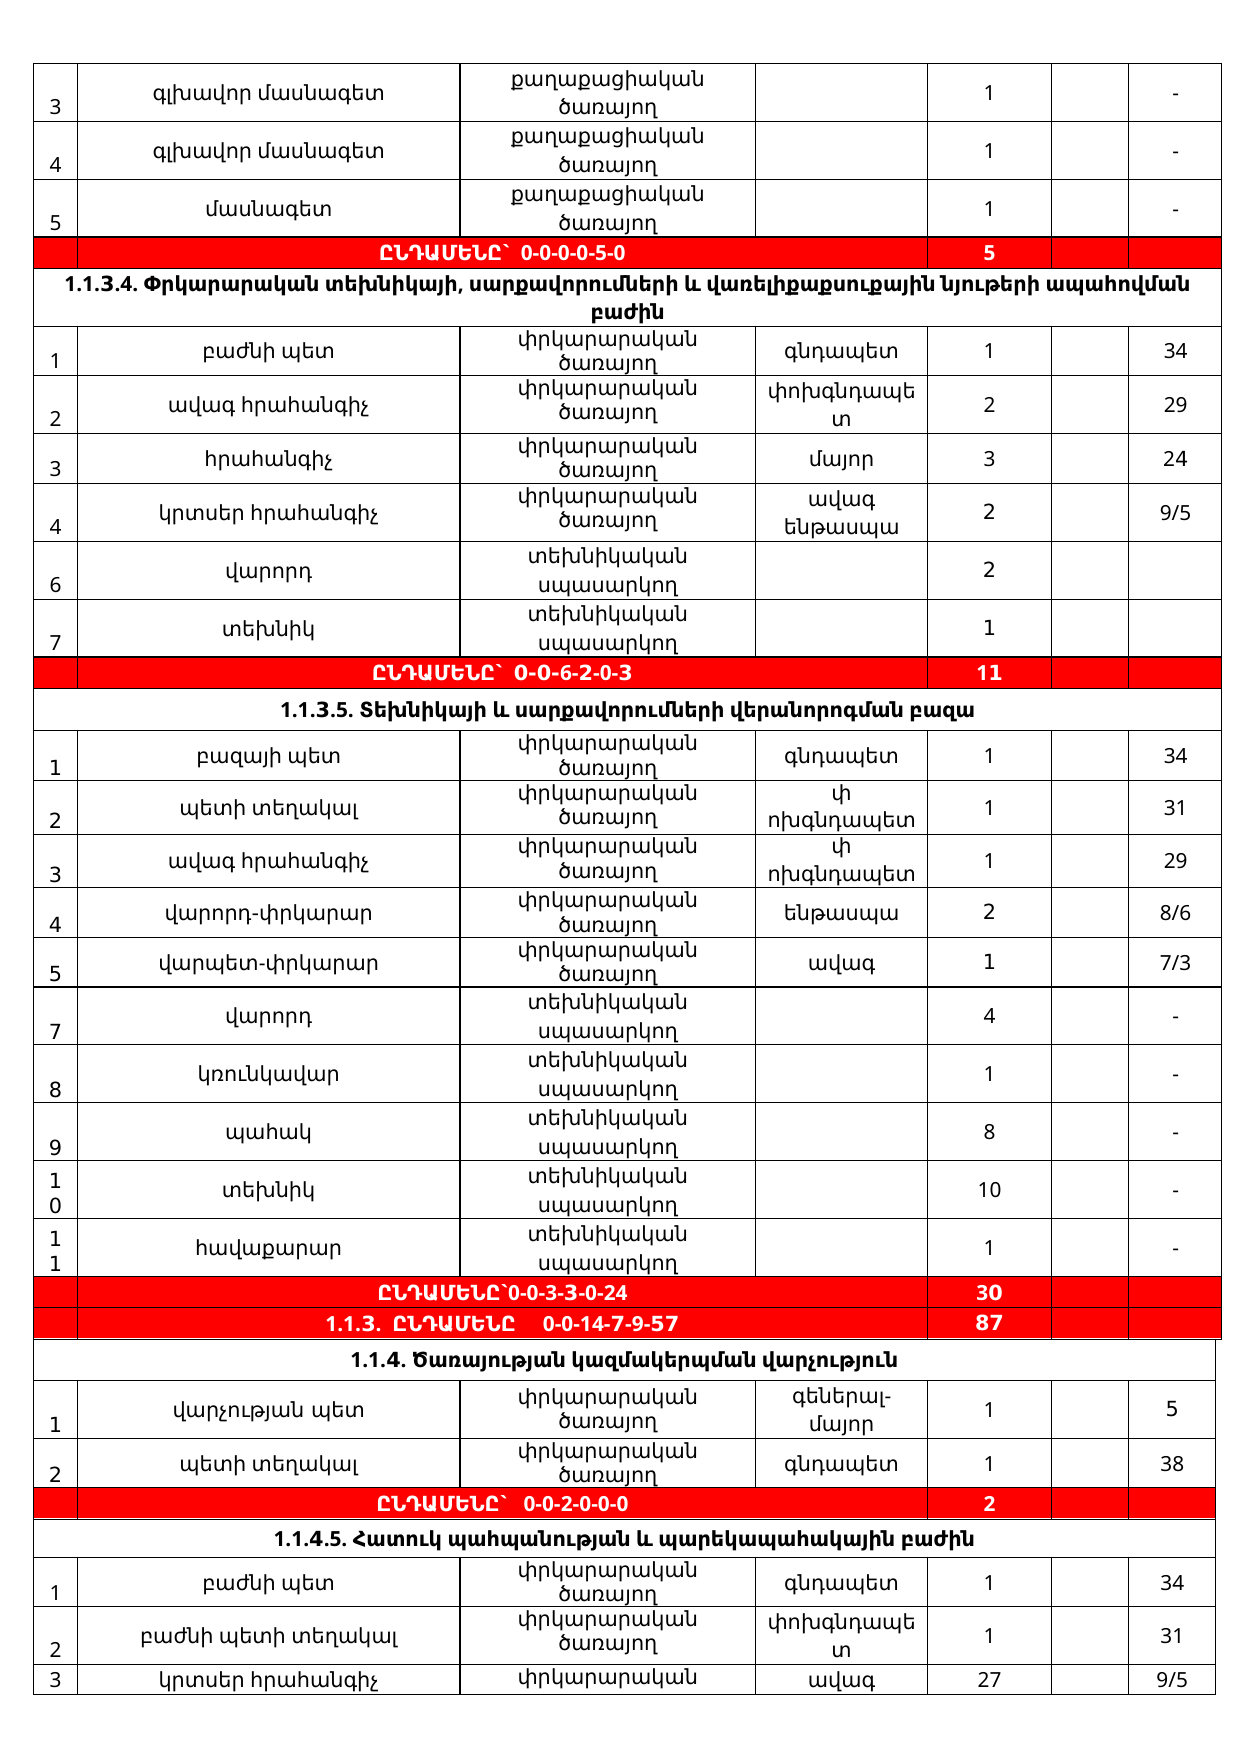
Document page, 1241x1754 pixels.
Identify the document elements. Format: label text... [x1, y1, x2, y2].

table_cell [1052, 484, 1128, 541]
table_cell - [1129, 1045, 1221, 1102]
table_cell 2 [928, 1488, 1051, 1518]
table_cell ԸՆԴԱՄԵՆԸ` 0-0-2-0-0-0 [78, 1488, 927, 1518]
table_cell 2 [34, 781, 77, 833]
table_cell 1 [928, 600, 1051, 656]
table_cell 31 [1129, 781, 1221, 833]
table_cell վարպետ-փրկարար [78, 938, 459, 986]
table_cell 10 [928, 1161, 1051, 1218]
table_cell գլխավոր մասնագետ [78, 122, 459, 178]
table_cell մասնագետ [78, 180, 459, 236]
table_cell 2 [928, 542, 1051, 598]
table_cell 2 [34, 1607, 77, 1664]
table_cell 34 [1129, 1558, 1215, 1606]
table_cell ավագ հրահանգիչ [78, 376, 459, 433]
table_cell փոխգնդապետ [756, 781, 927, 833]
table_cell - [1129, 122, 1221, 178]
table_cell փրկարարական ծառայող [461, 1439, 755, 1487]
table_cell [1052, 1277, 1128, 1307]
table_cell պահակ [78, 1103, 459, 1160]
table_cell 27 [928, 1665, 1051, 1694]
table_cell [1052, 1488, 1128, 1518]
table_cell 3 [34, 835, 77, 887]
table_cell ավագ ենթասպա [756, 1665, 927, 1694]
table_cell բաժնի պետ [78, 327, 459, 375]
table_cell փրկարարական ծառայող [461, 376, 755, 433]
table_cell գնդապետ [756, 1439, 927, 1487]
table_cell 8 [34, 1045, 77, 1102]
table_cell 30 [928, 1277, 1051, 1307]
table_cell [1052, 835, 1128, 887]
table_cell [756, 1045, 927, 1102]
table_cell [1052, 1381, 1128, 1438]
table_cell տեխնիկական սպասարկող [461, 600, 755, 656]
table_cell վարորդ-փրկարար [78, 888, 459, 937]
table_cell [1052, 600, 1128, 656]
table_cell փրկարարական ծառայող [461, 835, 755, 887]
table_cell ավագ [756, 938, 927, 986]
table_cell փրկարարական ծառայող [461, 1381, 755, 1438]
table_cell հրահանգիչ [78, 434, 459, 483]
table_cell փրկարարական ծառայող [461, 1607, 755, 1664]
table_cell 1 [928, 122, 1051, 178]
table_cell տեխնիկական սպասարկող [461, 1219, 755, 1276]
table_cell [461, 64, 755, 121]
table_cell 2 [928, 376, 1051, 433]
table_cell տեխնիկ [78, 600, 459, 656]
table_cell գեներալ-մայոր [756, 1381, 927, 1438]
table_cell [756, 600, 927, 656]
table_cell [1052, 1665, 1128, 1694]
table_cell [1052, 731, 1128, 780]
table_cell [1129, 1277, 1221, 1307]
table_cell 1 [928, 835, 1051, 887]
table_cell [756, 64, 927, 121]
table_cell 6 [34, 542, 77, 598]
table_cell գնդապետ [756, 731, 927, 780]
table_cell տեխնիկական սպասարկող [461, 988, 755, 1044]
table_cell 8 [928, 1103, 1051, 1160]
table_cell 7 [34, 600, 77, 656]
table_cell բազայի պետ [78, 731, 459, 780]
table_cell [756, 1161, 927, 1218]
table_cell [1052, 1439, 1128, 1487]
table_cell 87 [928, 1308, 1051, 1338]
table_cell 11 [928, 658, 1051, 688]
table_cell 5 [34, 180, 77, 236]
table_cell 7 [34, 988, 77, 1044]
table_cell 29 [1129, 835, 1221, 887]
table_cell փրկարարական ծառայող [461, 434, 755, 483]
table_cell 38 [1129, 1439, 1215, 1487]
table_cell 9 [34, 1103, 77, 1160]
table_cell - [1129, 1103, 1221, 1160]
table_cell 3 [34, 64, 77, 121]
table_cell 1 [928, 1607, 1051, 1664]
table_cell [1052, 238, 1128, 268]
table_cell փրկարարական ծառայող [461, 1665, 755, 1694]
table_cell [1052, 938, 1128, 986]
table_cell ավագ հրահանգիչ [78, 835, 459, 887]
table_cell քաղաքացիական ծառայող [461, 180, 755, 236]
table_cell գլխավոր մասնագետ [78, 64, 459, 121]
table_cell 5 [34, 938, 77, 986]
table_cell [1129, 658, 1221, 688]
table_cell ԸՆԴԱՄԵՆԸ` 0-0-0-0-5-0 [78, 238, 927, 268]
table_cell վարորդ [78, 988, 459, 1044]
table_cell կրտսեր հրահանգիչ [78, 484, 459, 541]
table_cell [756, 1219, 927, 1276]
table_cell 1.1.4.5. Հատուկ պահպանության և պարեկապահակային բաժին [34, 1520, 1215, 1557]
table_cell մայոր [756, 434, 927, 483]
table_cell 1.1.4. Ծառայության կազմակերպման վարչություն [34, 1340, 1215, 1380]
table_cell 1 [928, 180, 1051, 236]
table_cell 1.1.3. ԸՆԴԱՄԵՆԸ 0-0-14-7-9-57 [78, 1308, 927, 1338]
table_cell [34, 238, 77, 268]
table_cell 10 [34, 1161, 77, 1218]
table_cell [1129, 542, 1221, 598]
table_cell պետի տեղակալ [78, 1439, 459, 1487]
table_cell 2 [34, 1439, 77, 1487]
table_cell 1 [928, 731, 1051, 780]
table_cell 9/5 [1129, 484, 1221, 541]
table_cell [1129, 1488, 1215, 1518]
table_cell [34, 1277, 77, 1307]
table_cell 34 [1129, 731, 1221, 780]
table_cell [1052, 888, 1128, 937]
table_cell [1052, 1161, 1128, 1218]
table_cell կրտսեր հրահանգիչ [78, 1665, 459, 1694]
table_cell 31 [1129, 1607, 1215, 1664]
table_cell 1 [928, 1219, 1051, 1276]
table_cell 5 [928, 238, 1051, 268]
table_cell փրկարարական ծառայող [461, 938, 755, 986]
table_cell 2 [34, 376, 77, 433]
table_cell 34 [1129, 327, 1221, 375]
table_cell փրկարարական ծառայող [461, 888, 755, 937]
table_cell 1 [34, 1381, 77, 1438]
table_cell տեխնիկական սպասարկող [461, 1103, 755, 1160]
table_cell [1052, 542, 1128, 598]
table_cell [756, 1103, 927, 1160]
table_cell բաժնի պետի տեղակալ [78, 1607, 459, 1664]
table_cell [1052, 434, 1128, 483]
table_cell բաժնի պետ [78, 1558, 459, 1606]
table_cell 4 [34, 122, 77, 178]
table_cell տեխնիկ [78, 1161, 459, 1218]
table_cell 1 [928, 1439, 1051, 1487]
table_cell 3 [34, 434, 77, 483]
table_cell վարչության պետ [78, 1381, 459, 1438]
table_cell 3 [928, 434, 1051, 483]
table_cell ԸՆԴԱՄԵՆԸ` 0-0-6-2-0-3 [78, 658, 927, 688]
table_cell 4 [34, 484, 77, 541]
table_cell - [1129, 1161, 1221, 1218]
table_cell փրկարարական ծառայող [461, 327, 755, 375]
table_cell 2 [928, 888, 1051, 937]
table_cell 3 [34, 1665, 77, 1694]
table_cell գնդապետ [756, 327, 927, 375]
table_cell 4 [34, 888, 77, 937]
table_cell տեխնիկական սպասարկող [461, 1045, 755, 1102]
table_cell փոխգնդապետ [756, 835, 927, 887]
table_cell ԸՆԴԱՄԵՆԸ`0-0-3-3-0-24 [78, 1277, 927, 1307]
table_cell 1 [928, 64, 1051, 121]
table_cell [1052, 658, 1128, 688]
table_cell կռունկավար [78, 1045, 459, 1102]
table_cell [1129, 1308, 1221, 1338]
table_cell [1052, 376, 1128, 433]
table_cell ավագ ենթասպա [756, 484, 927, 541]
table_cell - [1129, 180, 1221, 236]
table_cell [461, 122, 755, 178]
table_cell փրկարարական ծառայող [461, 1558, 755, 1606]
table_cell 1 [928, 1045, 1051, 1102]
table_cell [1052, 327, 1128, 375]
table_cell [1052, 988, 1128, 1044]
table_cell [1052, 781, 1128, 833]
table_cell [756, 542, 927, 598]
table_cell 1 [34, 327, 77, 375]
table_cell տեխնիկական սպասարկող [461, 542, 755, 598]
table_cell [1052, 1607, 1128, 1664]
table_cell 24 [1129, 434, 1221, 483]
table_cell 1.1.3.5. Տեխնիկայի և սարքավորումների վերանորոգման բազա [34, 689, 1221, 730]
table_cell [1052, 1103, 1128, 1160]
table_cell 1 [928, 938, 1051, 986]
table_cell տեխնիկական սպասարկող [461, 1161, 755, 1218]
table_cell 29 [1129, 376, 1221, 433]
table_cell 1 [34, 731, 77, 780]
table_cell փրկարարական ծառայող [461, 781, 755, 833]
table_cell փոխգնդապետ [756, 376, 927, 433]
table_cell [1052, 1045, 1128, 1102]
table_cell [1052, 1308, 1128, 1338]
table_cell [1052, 1219, 1128, 1276]
table_cell [1129, 238, 1221, 268]
table_cell [756, 988, 927, 1044]
table_cell - [1129, 988, 1221, 1044]
table_cell ենթասպա [756, 888, 927, 937]
table_cell փրկարարական ծառայող [461, 731, 755, 780]
table_cell [1052, 122, 1128, 178]
table_cell 4 [928, 988, 1051, 1044]
table_cell 2 [928, 484, 1051, 541]
table_cell վարորդ [78, 542, 459, 598]
table_cell [756, 180, 927, 236]
table_cell 7/3 [1129, 938, 1221, 986]
table_cell փոխգնդապետ [756, 1607, 927, 1664]
table_cell փրկարարական ծառայող [461, 484, 755, 541]
table_cell 9/5 [1129, 1665, 1215, 1694]
table_cell [34, 1308, 77, 1338]
table_cell [1052, 1558, 1128, 1606]
table_cell 1 [34, 1558, 77, 1606]
table_cell 1 [928, 327, 1051, 375]
table_cell գնդապետ [756, 1558, 927, 1606]
table_cell 1 [928, 1558, 1051, 1606]
table_cell - [1129, 1219, 1221, 1276]
table_cell - [1129, 64, 1221, 121]
table_cell [1052, 64, 1128, 121]
table_cell [756, 122, 927, 178]
table_cell պետի տեղակալ [78, 781, 459, 833]
table_cell 8/6 [1129, 888, 1221, 937]
table_cell 5 [1129, 1381, 1215, 1438]
table_cell 1.1.3.4. Փրկարարական տեխնիկայի, սարքավորումների և վառելիքաքսուքային նյութերի ապահովման բաժին [34, 269, 1221, 326]
table_cell 1 [928, 1381, 1051, 1438]
table_cell [34, 1488, 77, 1518]
table_cell [1052, 180, 1128, 236]
table_cell 11 [34, 1219, 77, 1276]
table_cell հավաքարար [78, 1219, 459, 1276]
table_cell 1 [928, 781, 1051, 833]
table_cell [1129, 600, 1221, 656]
table_cell [34, 658, 77, 688]
